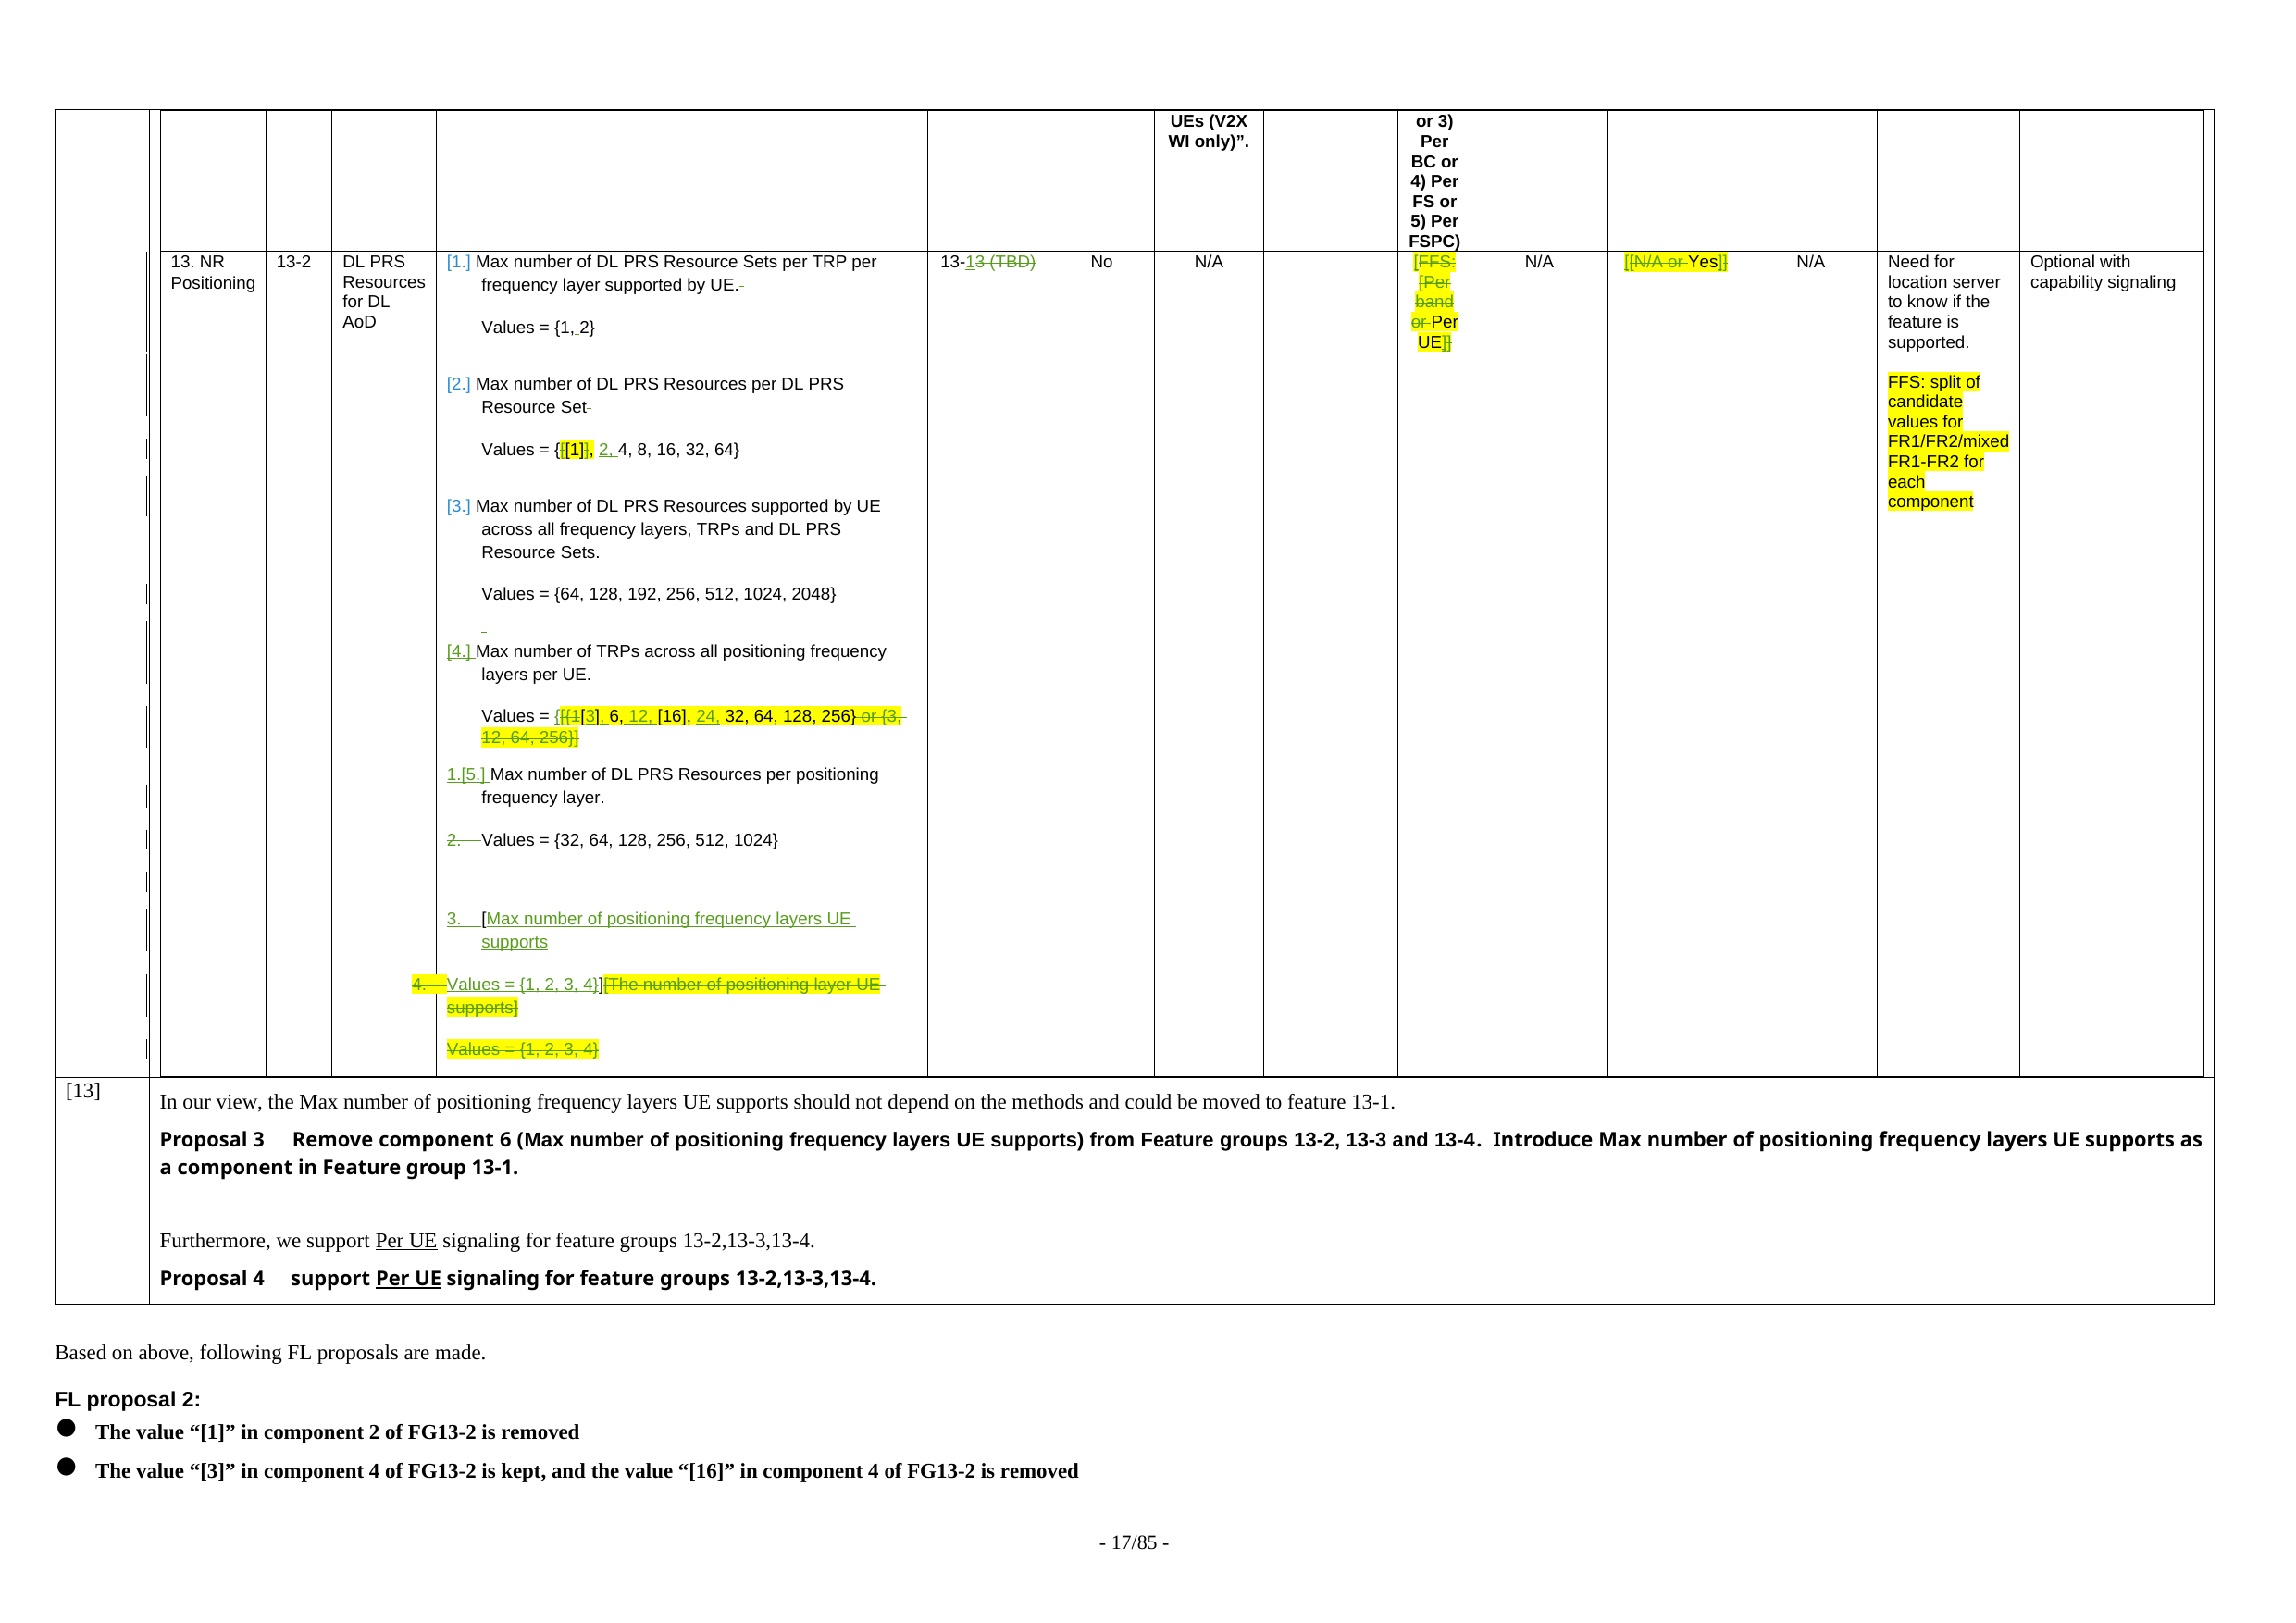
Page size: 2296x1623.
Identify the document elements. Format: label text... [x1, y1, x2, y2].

table_cell [267, 252, 331, 1076]
table_cell [332, 252, 436, 1076]
table_cell [1744, 111, 1877, 251]
text Based on above, following FL proposals are made. [55, 1340, 2214, 1364]
table_cell [161, 252, 266, 1076]
table_cell [1264, 111, 1397, 251]
table_cell [1608, 252, 1744, 1076]
table_cell [437, 252, 927, 1076]
table_cell In our view, the Max number of positioning frequency layers UE supports should not depend on the methods and could be moved to feature 13-1. Proposal 3 Remove component 6 (Max number of positioning frequency layers UE supports) from Feature groups 13-2, 13-3 and 13-4. Introduce Max number of positioning frequency layers UE supports as a component in Feature group 13-1. Furthermore, we support Per UE signaling for feature groups 13-2,13-3,13-4. Proposal 4 support Per UE signaling for feature groups 13-2,13-3,13-4. [150, 1078, 2214, 1303]
table_cell [1471, 111, 1607, 251]
table_cell [437, 111, 927, 251]
table_cell [1878, 111, 2019, 251]
table_cell [13] [56, 1078, 149, 1303]
list The value “[3]” in component 4 of FG13-2 is kept, and the value “[16]” in component 4 of FG13-2 is removed [55, 1457, 2214, 1485]
table_cell [1264, 252, 1397, 1076]
table_cell [2204, 110, 2214, 1077]
table_cell [12] [56, 110, 149, 1077]
list The value “[1]” in component 2 of FG13-2 is removed [55, 1418, 2214, 1445]
table_cell [1155, 252, 1263, 1076]
table_cell [332, 111, 436, 251]
table_cell [2020, 252, 2203, 1076]
table_cell [928, 111, 1049, 251]
table_cell [1398, 252, 1471, 1076]
table_cell [1398, 111, 1471, 251]
table_cell [1744, 252, 1877, 1076]
table_cell [161, 111, 266, 251]
table_cell [928, 252, 1049, 1076]
table_cell [1608, 111, 1744, 251]
table_cell [1155, 111, 1263, 251]
table_cell [267, 111, 331, 251]
table_cell [1049, 111, 1154, 251]
table_cell [150, 110, 160, 1077]
table_cell [1049, 252, 1154, 1076]
table_cell [1878, 252, 2019, 1076]
table_cell [2020, 111, 2203, 251]
table_cell [1471, 252, 1607, 1076]
subtitle FL proposal 2: [55, 1387, 2214, 1412]
